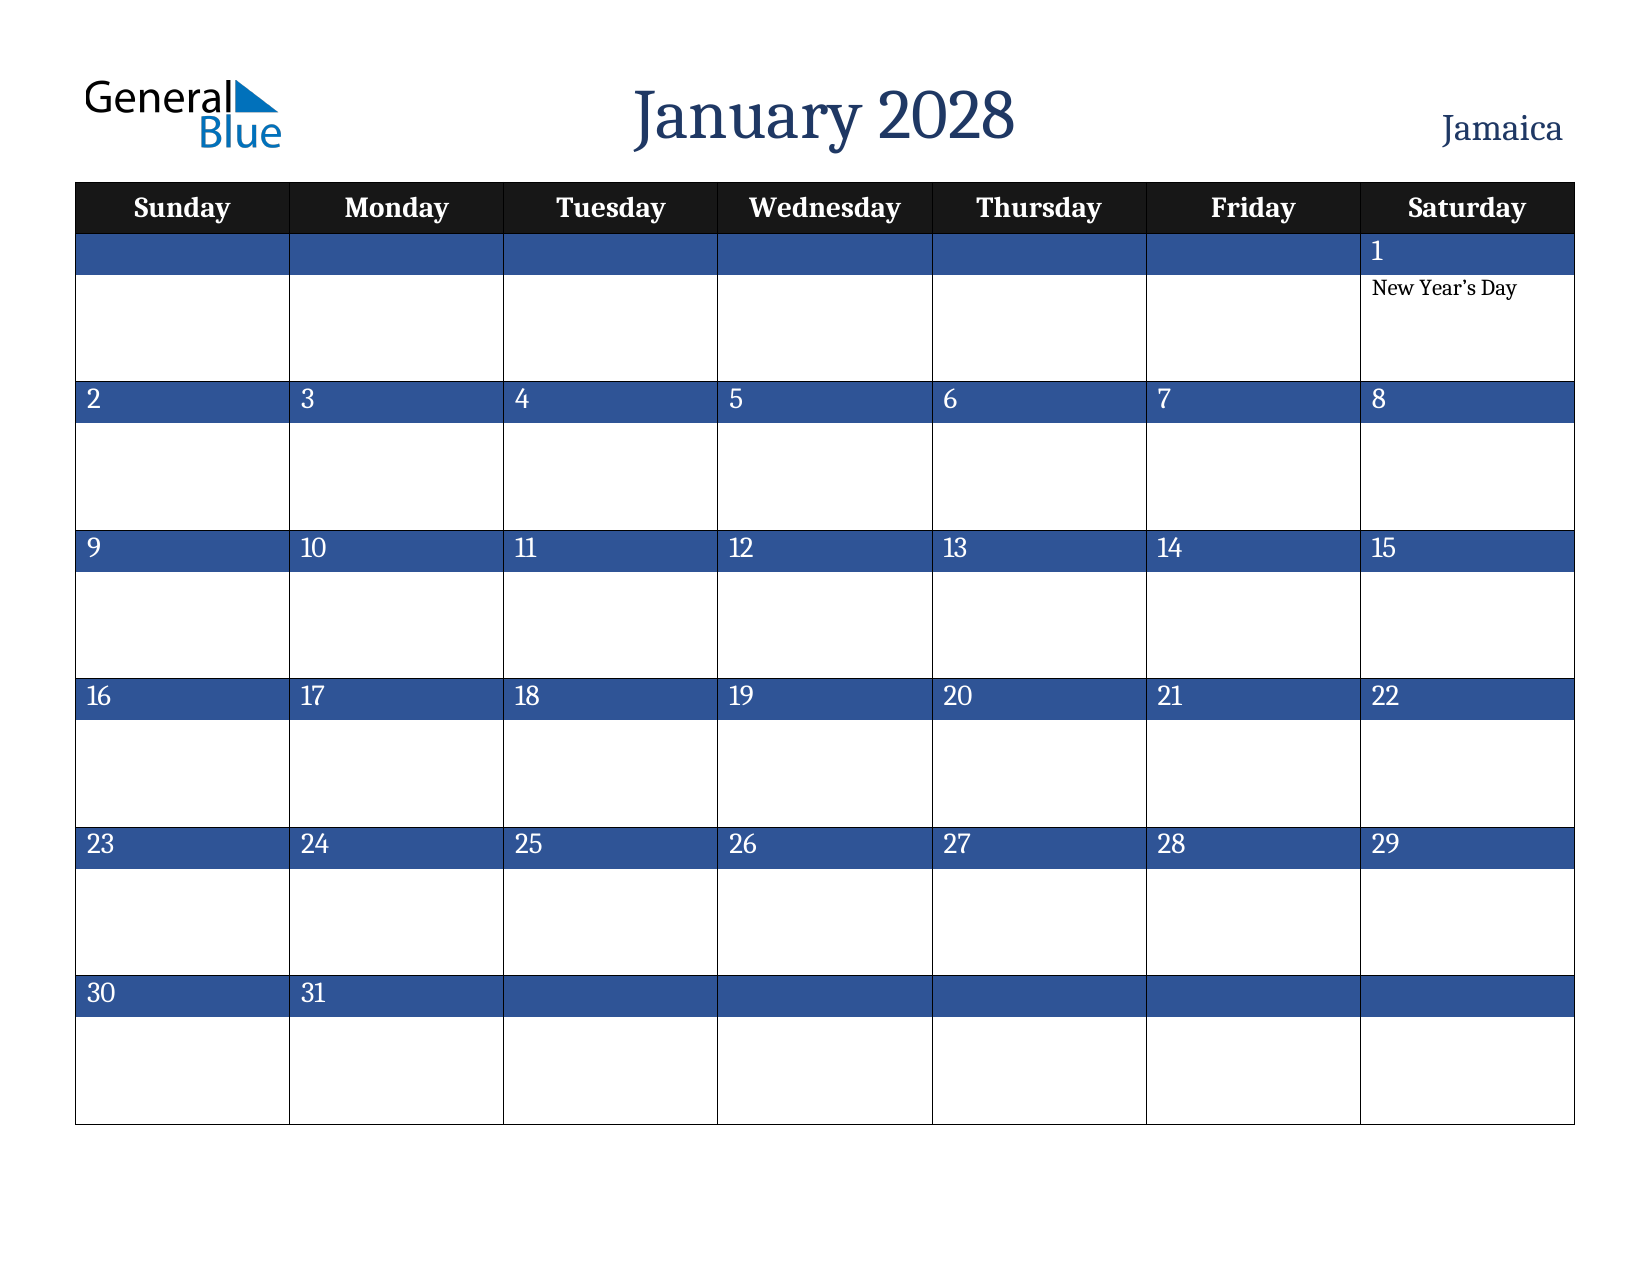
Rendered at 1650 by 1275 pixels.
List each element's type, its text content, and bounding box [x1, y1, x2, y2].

table_cell [1147, 275, 1360, 381]
table_cell Monday [290, 183, 503, 233]
table_cell 13 [933, 531, 1146, 572]
table_cell [933, 234, 1146, 275]
table_cell 11 [504, 531, 717, 572]
table_cell [76, 572, 289, 678]
table_cell [1361, 869, 1574, 975]
table_cell 1 [1361, 234, 1574, 275]
table_cell [290, 572, 503, 678]
table_cell 8 [1361, 382, 1574, 423]
table_cell 5 [718, 382, 932, 423]
table_cell New Year’s Day [1361, 275, 1574, 381]
table_cell [76, 869, 289, 975]
table_cell 21 [1147, 679, 1360, 720]
table_cell [504, 275, 717, 381]
table_cell [76, 234, 289, 275]
table_cell [1361, 572, 1574, 678]
table_cell Wednesday [718, 183, 932, 233]
table_cell [1361, 423, 1574, 530]
table_cell Tuesday [504, 183, 717, 233]
table_cell 14 [1147, 531, 1360, 572]
table_cell 28 [1147, 828, 1360, 869]
table_cell [718, 869, 932, 975]
table_cell [933, 423, 1146, 530]
table_cell [933, 1017, 1146, 1123]
table_cell [290, 720, 503, 827]
table_cell [76, 1017, 289, 1123]
table_cell 17 [290, 679, 503, 720]
table_cell [1361, 976, 1574, 1017]
table_cell [933, 720, 1146, 827]
table_cell [718, 720, 932, 827]
table_cell [1147, 1017, 1360, 1123]
table_cell [718, 976, 932, 1017]
table_cell 27 [933, 828, 1146, 869]
table_cell [933, 976, 1146, 1017]
table_cell 29 [1361, 828, 1574, 869]
table_cell 7 [1147, 382, 1360, 423]
table_header January 2028 [504, 75, 1146, 182]
table_cell 6 [933, 382, 1146, 423]
table_cell 18 [504, 679, 717, 720]
table_cell Sunday [76, 183, 289, 233]
table_cell [1361, 1017, 1574, 1123]
table_cell [76, 275, 289, 381]
table_cell 23 [76, 828, 289, 869]
table_cell 10 [290, 531, 503, 572]
table_cell [504, 976, 717, 1017]
table_cell [1147, 869, 1360, 975]
table_cell 9 [76, 531, 289, 572]
table_cell 2 [76, 382, 289, 423]
table_cell [504, 1017, 717, 1123]
table_cell 26 [718, 828, 932, 869]
table_cell 22 [1361, 679, 1574, 720]
table_cell [76, 423, 289, 530]
table_cell [76, 720, 289, 827]
table_cell [718, 275, 932, 381]
table_cell [933, 572, 1146, 678]
table_cell [718, 1017, 932, 1123]
table_cell 25 [504, 828, 717, 869]
table_cell 3 [290, 382, 503, 423]
table_cell [504, 869, 717, 975]
table_cell [933, 275, 1146, 381]
table_cell [504, 720, 717, 827]
table_cell [1147, 234, 1360, 275]
table_header [76, 75, 503, 182]
table_cell [290, 423, 503, 530]
picture [86, 80, 281, 148]
table_cell Friday [1147, 183, 1360, 233]
table_cell Thursday [933, 183, 1146, 233]
table_cell 31 [290, 976, 503, 1017]
table_cell [718, 572, 932, 678]
table_cell [933, 869, 1146, 975]
table_cell 15 [1361, 531, 1574, 572]
table_cell 12 [718, 531, 932, 572]
table_cell [1147, 720, 1360, 827]
table_cell 30 [76, 976, 289, 1017]
table_cell [1147, 976, 1360, 1017]
table_cell 19 [718, 679, 932, 720]
table_cell [290, 1017, 503, 1123]
table_cell [1361, 720, 1574, 827]
table_cell [718, 423, 932, 530]
table_cell [1147, 423, 1360, 530]
table_cell [290, 234, 503, 275]
table_cell [504, 572, 717, 678]
table_cell [504, 234, 717, 275]
table_header Jamaica [1146, 75, 1574, 182]
table_cell [290, 275, 503, 381]
table_cell 24 [290, 828, 503, 869]
table_cell [504, 423, 717, 530]
table_cell [290, 869, 503, 975]
table_cell Saturday [1361, 183, 1574, 233]
table_cell [1147, 572, 1360, 678]
table_cell 20 [933, 679, 1146, 720]
table_cell [718, 234, 932, 275]
table_cell 4 [504, 382, 717, 423]
table_cell 16 [76, 679, 289, 720]
